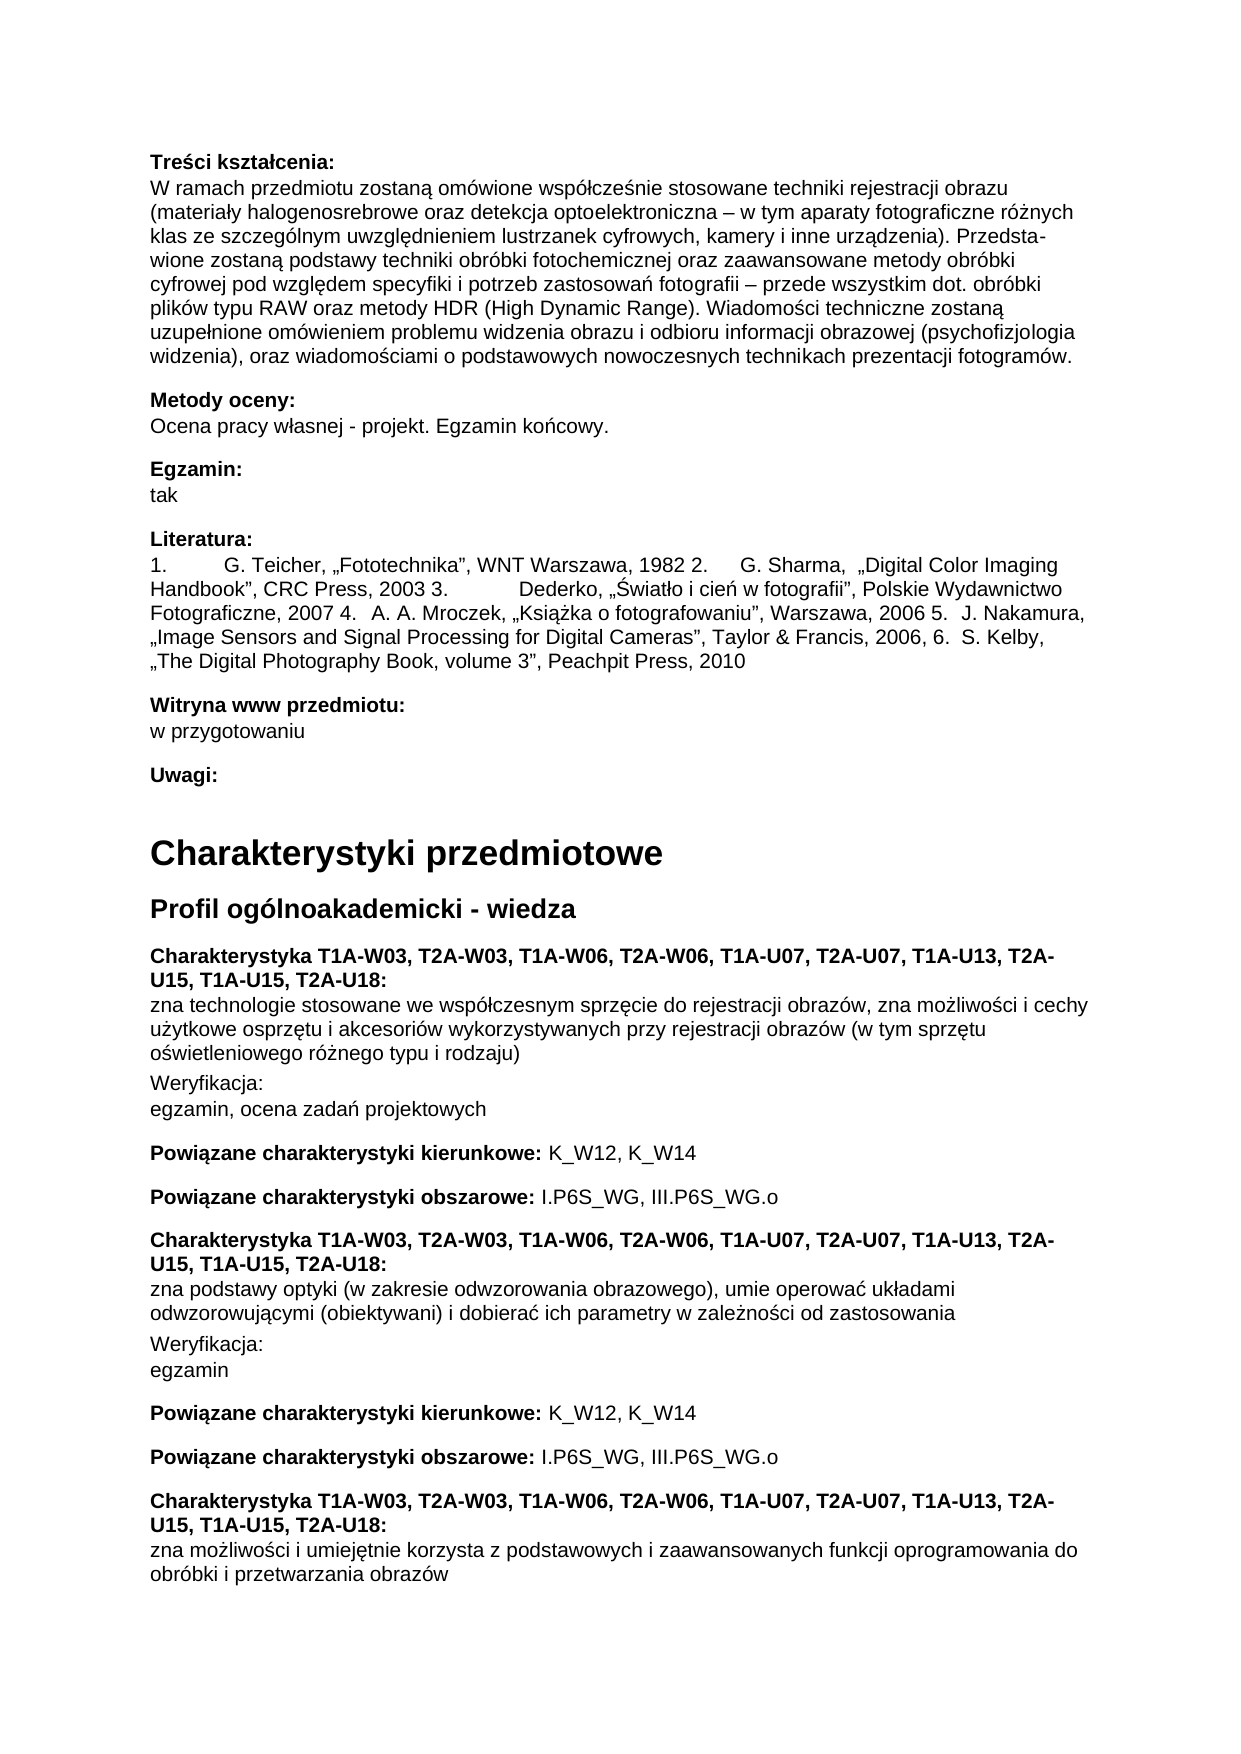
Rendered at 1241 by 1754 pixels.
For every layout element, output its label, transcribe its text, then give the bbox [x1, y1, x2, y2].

text Literatura: [150, 527, 1090, 551]
subtitle Charakterystyki przedmiotowe [150, 832, 1090, 873]
text W ramach przedmiotu zostaną omówione współcześnie stosowane techniki rejestracji obrazu (materiały halogenosrebrowe oraz detekcja opto­elektroniczna – w tym aparaty fotograficzne różnych klas ze szczególnym uwzględnieniem lustrzanek cyfrowych, kamery i inne urządzenia). Przedsta­wione zostaną podstawy techniki obróbki fotochemicznej oraz zaawansowane metody obróbki cyfrowej pod względem specyfiki i potrzeb zastosowań foto­grafii – przede wszystkim dot. obróbki plików typu RAW oraz metody HDR (High Dynamic Range). Wiadomości techniczne zostaną uzupełnione omówie­niem problemu widzenia obrazu i odbioru informacji obrazowej (psychofizjo­logia widzenia), oraz wiadomościami o podstawowych nowoczesnych techni­kach prezentacji fotogramów. [150, 176, 1090, 368]
text Metody oceny: [150, 387, 1090, 411]
text Powiązane charakterystyki kierunkowe: K_W12, K_W14 [150, 1401, 1090, 1425]
text Uwagi: [150, 762, 1090, 786]
text Powiązane charakterystyki obszarowe: I.P6S_WG, III.P6S_WG.o [150, 1184, 1090, 1208]
text zna możliwości i umiejętnie korzysta z podstawowych i zaawansowanych funkcji oprogramowania do obróbki i przetwarzania obrazów [150, 1538, 1090, 1586]
text 1. G. Teicher, „Fototechnika”, WNT Warszawa, 1982 2. G. Sharma, „Digital Color Imaging Handbook”, CRC Press, 2003 3. Dederko, „Światło i cień w fotografii”, Polskie Wydawnictwo Fotograficzne, 2007 4. A. A. Mroczek, „Książka o fotografowaniu”, Warszawa, 2006 5. J. Nakamura, „Image Sensors and Signal Processing for Digital Cameras”, Taylor & Francis, 2006, 6. S. Kelby, „The Digital Photography Book, volume 3”, Peachpit Press, 2010 [150, 553, 1090, 673]
text Charakterystyka T1A-W03, T2A-W03, T1A-W06, T2A-W06, T1A-U07, T2A-U07, T1A-U13, T2A-U15, T1A-U15, T2A-U18: [150, 1228, 1090, 1276]
text w przygotowaniu [150, 719, 1090, 743]
text Powiązane charakterystyki obszarowe: I.P6S_WG, III.P6S_WG.o [150, 1445, 1090, 1469]
text Weryfikacja: [150, 1331, 1090, 1355]
text zna technologie stosowane we współczesnym sprzęcie do rejestracji obrazów, zna możliwości i cechy użytkowe osprzętu i akcesoriów wykorzystywanych przy rejestracji obrazów (w tym sprzętu oświetleniowego różnego typu i rodzaju) [150, 993, 1090, 1065]
text Egzamin: [150, 457, 1090, 481]
text Treści kształcenia: [150, 150, 1090, 174]
text Weryfikacja: [150, 1071, 1090, 1095]
text Powiązane charakterystyki kierunkowe: K_W12, K_W14 [150, 1141, 1090, 1165]
text egzamin [150, 1357, 1090, 1381]
text Charakterystyka T1A-W03, T2A-W03, T1A-W06, T2A-W06, T1A-U07, T2A-U07, T1A-U13, T2A-U15, T1A-U15, T2A-U18: [150, 944, 1090, 992]
text Witryna www przedmiotu: [150, 693, 1090, 717]
text Charakterystyka T1A-W03, T2A-W03, T1A-W06, T2A-W06, T1A-U07, T2A-U07, T1A-U13, T2A-U15, T1A-U15, T2A-U18: [150, 1489, 1090, 1537]
subtitle Profil ogólnoakademicki - wiedza [150, 893, 1090, 924]
text tak [150, 483, 1090, 507]
text Ocena pracy własnej - projekt. Egzamin końcowy. [150, 413, 1090, 437]
text egzamin, ocena zadań projektowych [150, 1097, 1090, 1121]
